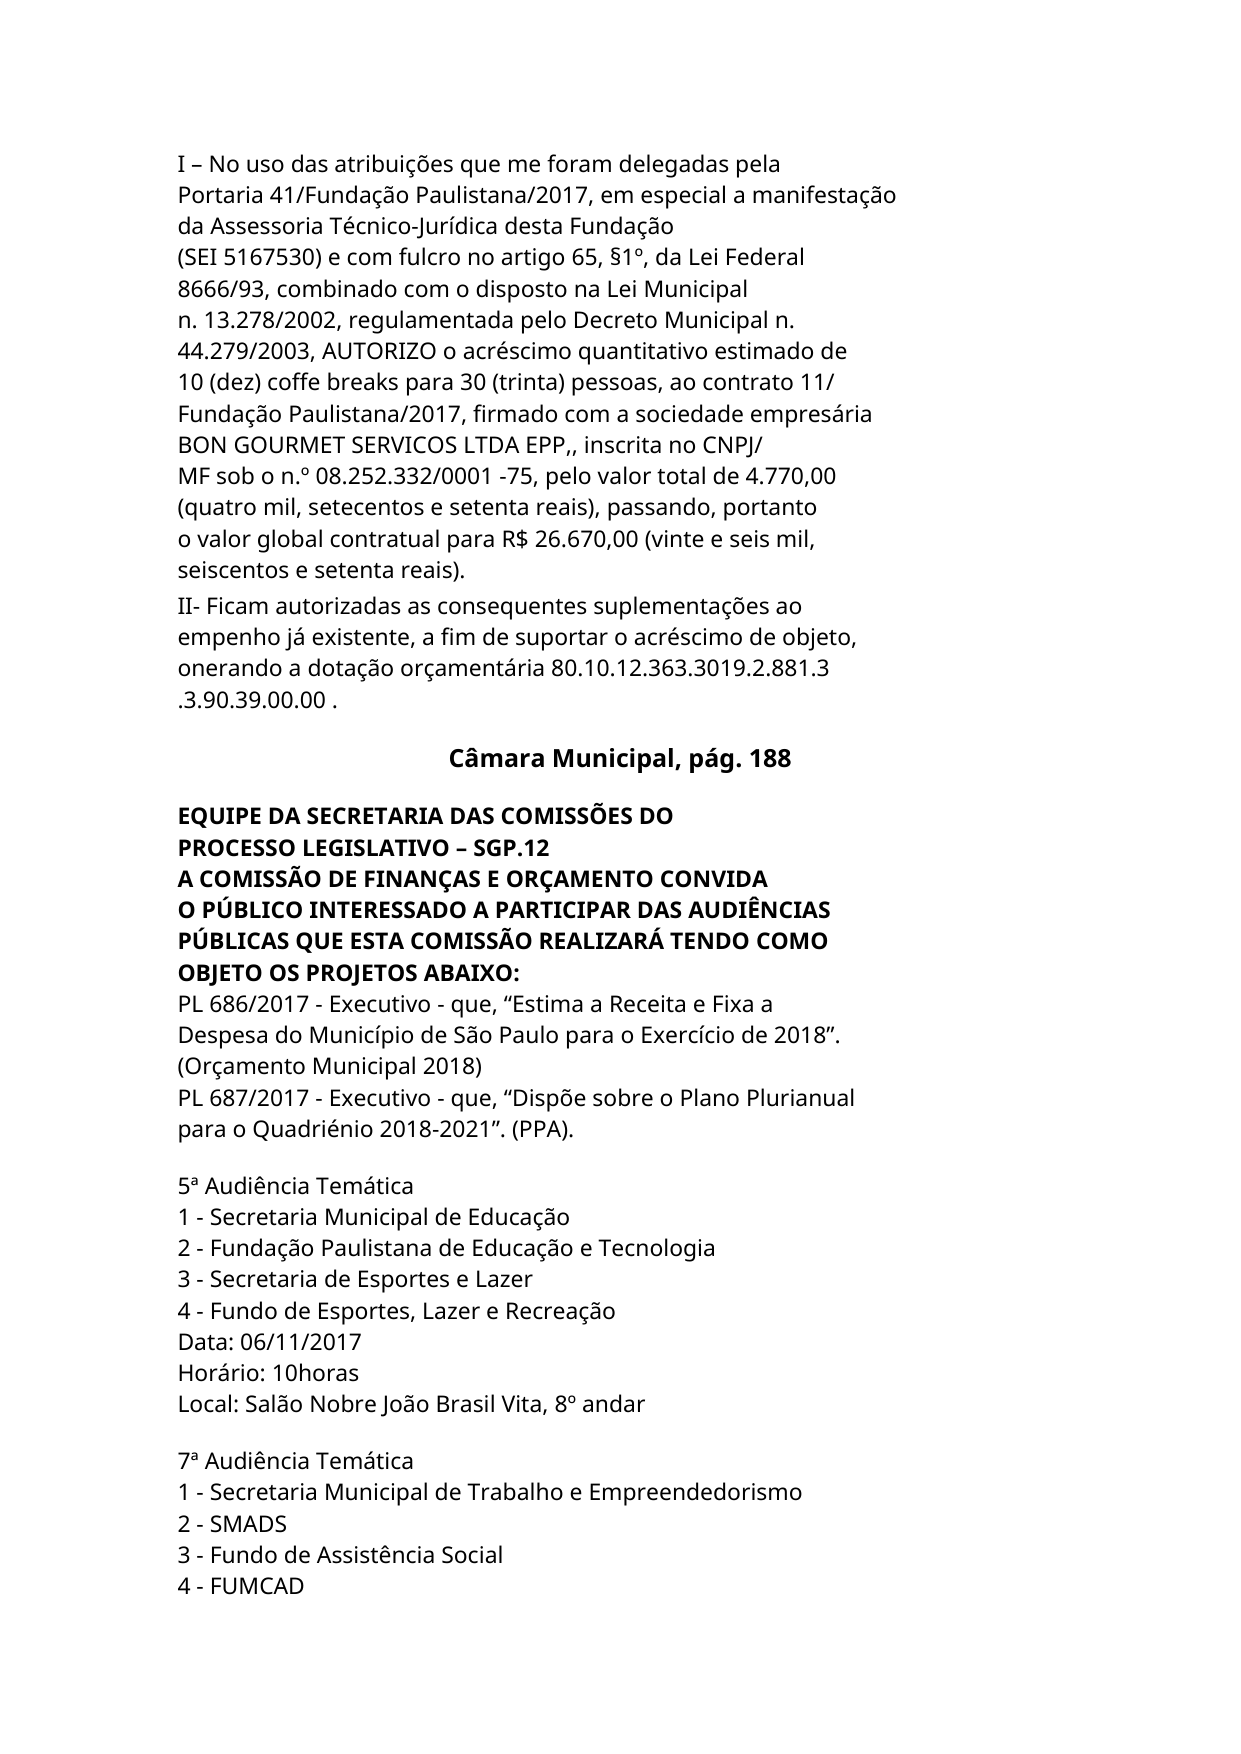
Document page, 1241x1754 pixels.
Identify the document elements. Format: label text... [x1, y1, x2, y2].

text PROCESSO LEGISLATIVO – SGP.12 [177, 832, 1063, 863]
text (SEI 5167530) e com fulcro no artigo 65, §1º, da Lei Federal [177, 241, 1063, 273]
text Horário: 10horas [177, 1357, 1063, 1388]
text (Orçamento Municipal 2018) [177, 1050, 1063, 1082]
text 2 - Fundação Paulistana de Educação e Tecnologia [177, 1232, 1063, 1263]
text O PÚBLICO INTERESSADO A PARTICIPAR DAS AUDIÊNCIAS [177, 894, 1063, 925]
text 4 - FUMCAD [177, 1570, 1063, 1601]
text OBJETO OS PROJETOS ABAIXO: [177, 957, 1063, 988]
text 44.279/2003, AUTORIZO o acréscimo quantitativo estimado de [177, 335, 1063, 366]
text II- Ficam autorizadas as consequentes suplementações ao [177, 590, 1063, 621]
text Local: Salão Nobre João Brasil Vita, 8º andar [177, 1388, 1063, 1419]
text empenho já existente, a fim de suportar o acréscimo de objeto, [177, 621, 1063, 652]
text o valor global contratual para R$ 26.670,00 (vinte e seis mil, [177, 523, 1063, 554]
text 1 - Secretaria Municipal de Educação [177, 1201, 1063, 1232]
text Câmara Municipal, pág. 188 [177, 740, 1063, 774]
text I – No uso das atribuições que me foram delegadas pela [177, 148, 1063, 179]
text Despesa do Município de São Paulo para o Exercício de 2018”. [177, 1019, 1063, 1050]
text Data: 06/11/2017 [177, 1326, 1063, 1357]
text PL 686/2017 - Executivo - que, “Estima a Receita e Fixa a [177, 988, 1063, 1019]
text (quatro mil, setecentos e setenta reais), passando, portanto [177, 491, 1063, 523]
text Portaria 41/Fundação Paulistana/2017, em especial a manifestação [177, 179, 1063, 210]
text PL 687/2017 - Executivo - que, “Dispõe sobre o Plano Plurianual [177, 1082, 1063, 1113]
text da Assessoria Técnico-Jurídica desta Fundação [177, 210, 1063, 241]
text 5ª Audiência Temática [177, 1169, 1063, 1201]
text EQUIPE DA SECRETARIA DAS COMISSÕES DO [177, 800, 1063, 832]
text onerando a dotação orçamentária 80.10.12.363.3019.2.881.3 [177, 652, 1063, 683]
text .3.90.39.00.00 . [177, 683, 1063, 715]
text n. 13.278/2002, regulamentada pelo Decreto Municipal n. [177, 304, 1063, 335]
text Fundação Paulistana/2017, firmado com a sociedade empresária [177, 398, 1063, 429]
text 4 - Fundo de Esportes, Lazer e Recreação [177, 1294, 1063, 1326]
text 2 - SMADS [177, 1508, 1063, 1539]
text 3 - Secretaria de Esportes e Lazer [177, 1263, 1063, 1294]
text 3 - Fundo de Assistência Social [177, 1539, 1063, 1570]
text MF sob o n.º 08.252.332/0001 -75, pelo valor total de 4.770,00 [177, 460, 1063, 491]
text A COMISSÃO DE FINANÇAS E ORÇAMENTO CONVIDA [177, 863, 1063, 894]
text para o Quadriénio 2018-2021”. (PPA). [177, 1113, 1063, 1144]
text BON GOURMET SERVICOS LTDA EPP,, inscrita no CNPJ/ [177, 429, 1063, 460]
text seiscentos e setenta reais). [177, 554, 1063, 585]
text 8666/93, combinado com o disposto na Lei Municipal [177, 273, 1063, 304]
text 10 (dez) coffe breaks para 30 (trinta) pessoas, ao contrato 11/ [177, 366, 1063, 398]
text 1 - Secretaria Municipal de Trabalho e Empreendedorismo [177, 1476, 1063, 1508]
text 7ª Audiência Temática [177, 1445, 1063, 1476]
text PÚBLICAS QUE ESTA COMISSÃO REALIZARÁ TENDO COMO [177, 925, 1063, 957]
